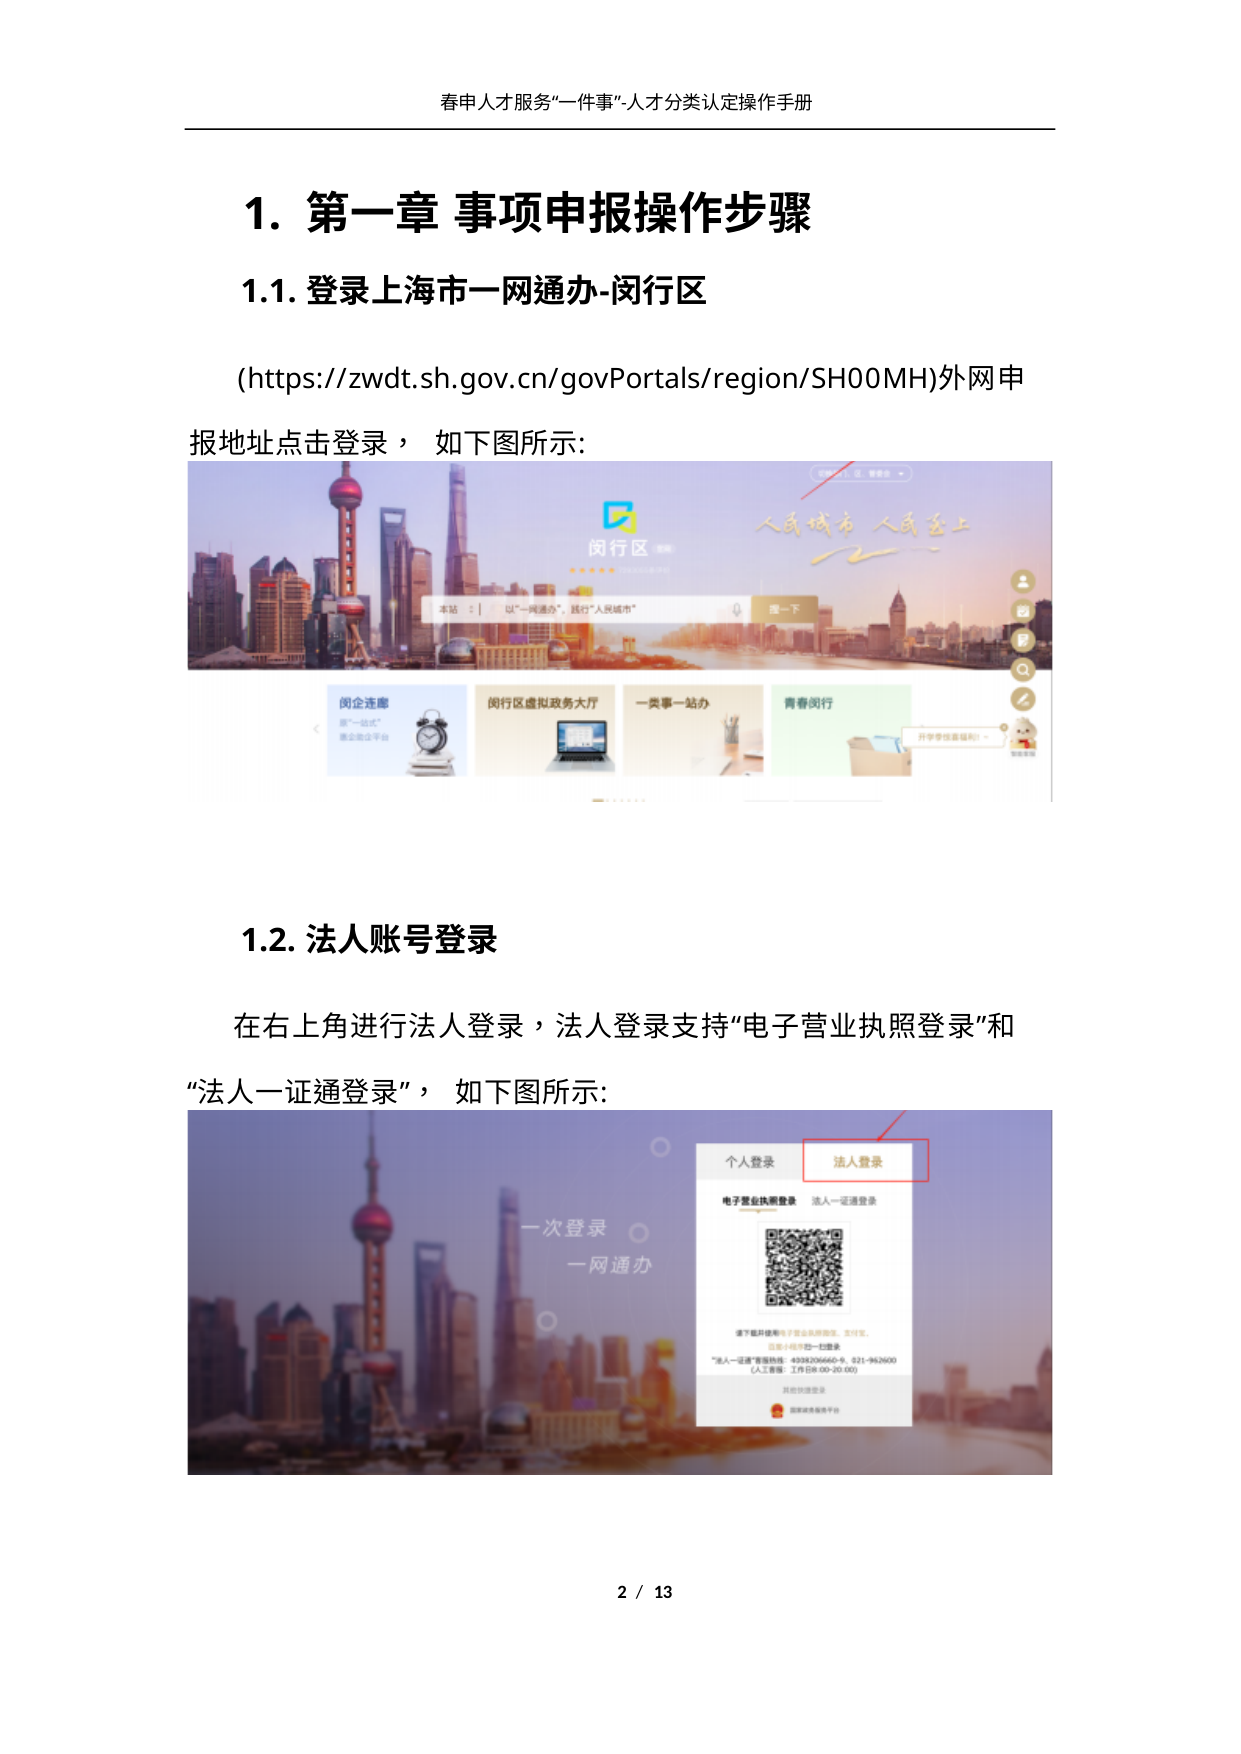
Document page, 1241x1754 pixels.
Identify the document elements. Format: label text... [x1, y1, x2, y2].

picture [187, 461, 1053, 802]
text 1.2. 法人账号登录 [240, 918, 1056, 959]
text 1.1. 登录上海市一网通办-闵行区 [240, 271, 1056, 311]
text 在右上角进行法人登录，法人登录支持“电子营业执照登录”和 “法人一证通登录”， 如下图所示: [187, 1006, 1053, 1110]
picture [187, 1110, 1053, 1475]
text (https://zwdt.sh.gov.cn/govPortals/region/SH00MH)外网申 报地址点击登录， 如下图所示: [189, 358, 1034, 461]
text 1. 第一章 事项申报操作步骤 [243, 184, 1056, 241]
